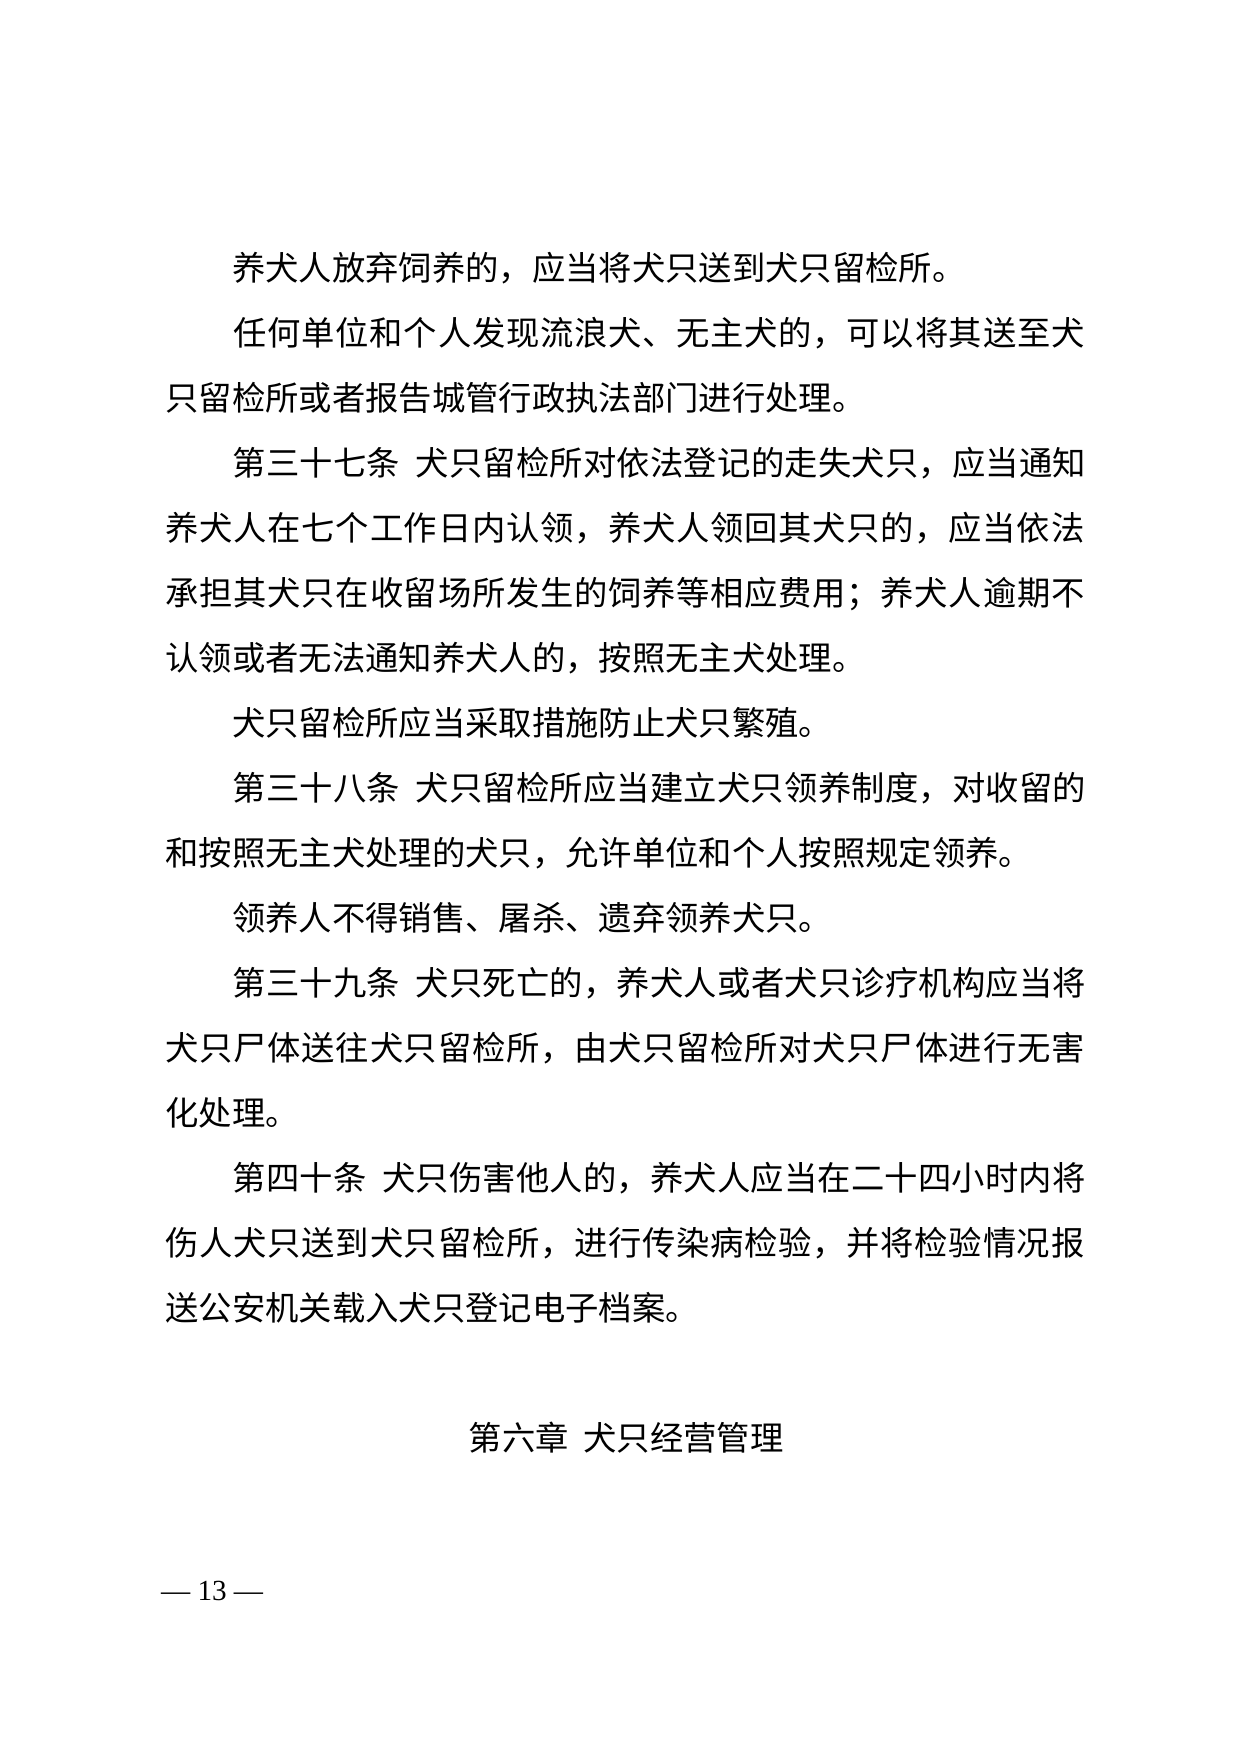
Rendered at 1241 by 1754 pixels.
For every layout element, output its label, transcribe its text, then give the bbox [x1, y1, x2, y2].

text 第三十七条 犬只留检所对依法登记的走失犬只，应当通知养犬人在七个工作日内认领，养犬人领回其犬只的，应当依法承担其犬只在收留场所发生的饲养等相应费用；养犬人逾期不认领或者无法通知养犬人的，按照无主犬处理。 [165, 428, 1087, 688]
text 领养人不得销售、屠杀、遗弃领养犬只。 [165, 883, 1087, 948]
text 养犬人放弃饲养的，应当将犬只送到犬只留检所。 [165, 233, 1087, 298]
text 第三十八条 犬只留检所应当建立犬只领养制度，对收留的和按照无主犬处理的犬只，允许单位和个人按照规定领养。 [165, 753, 1087, 883]
text 第四十条 犬只伤害他人的，养犬人应当在二十四小时内将伤人犬只送到犬只留检所，进行传染病检验，并将检验情况报送公安机关载入犬只登记电子档案。 [165, 1143, 1087, 1338]
text 任何单位和个人发现流浪犬、无主犬的，可以将其送至犬只留检所或者报告城管行政执法部门进行处理。 [165, 298, 1087, 428]
text 第六章 犬只经营管理 [165, 1403, 1087, 1468]
text 第三十九条 犬只死亡的，养犬人或者犬只诊疗机构应当将犬只尸体送往犬只留检所，由犬只留检所对犬只尸体进行无害化处理。 [165, 948, 1087, 1143]
text 犬只留检所应当采取措施防止犬只繁殖。 [165, 688, 1087, 753]
